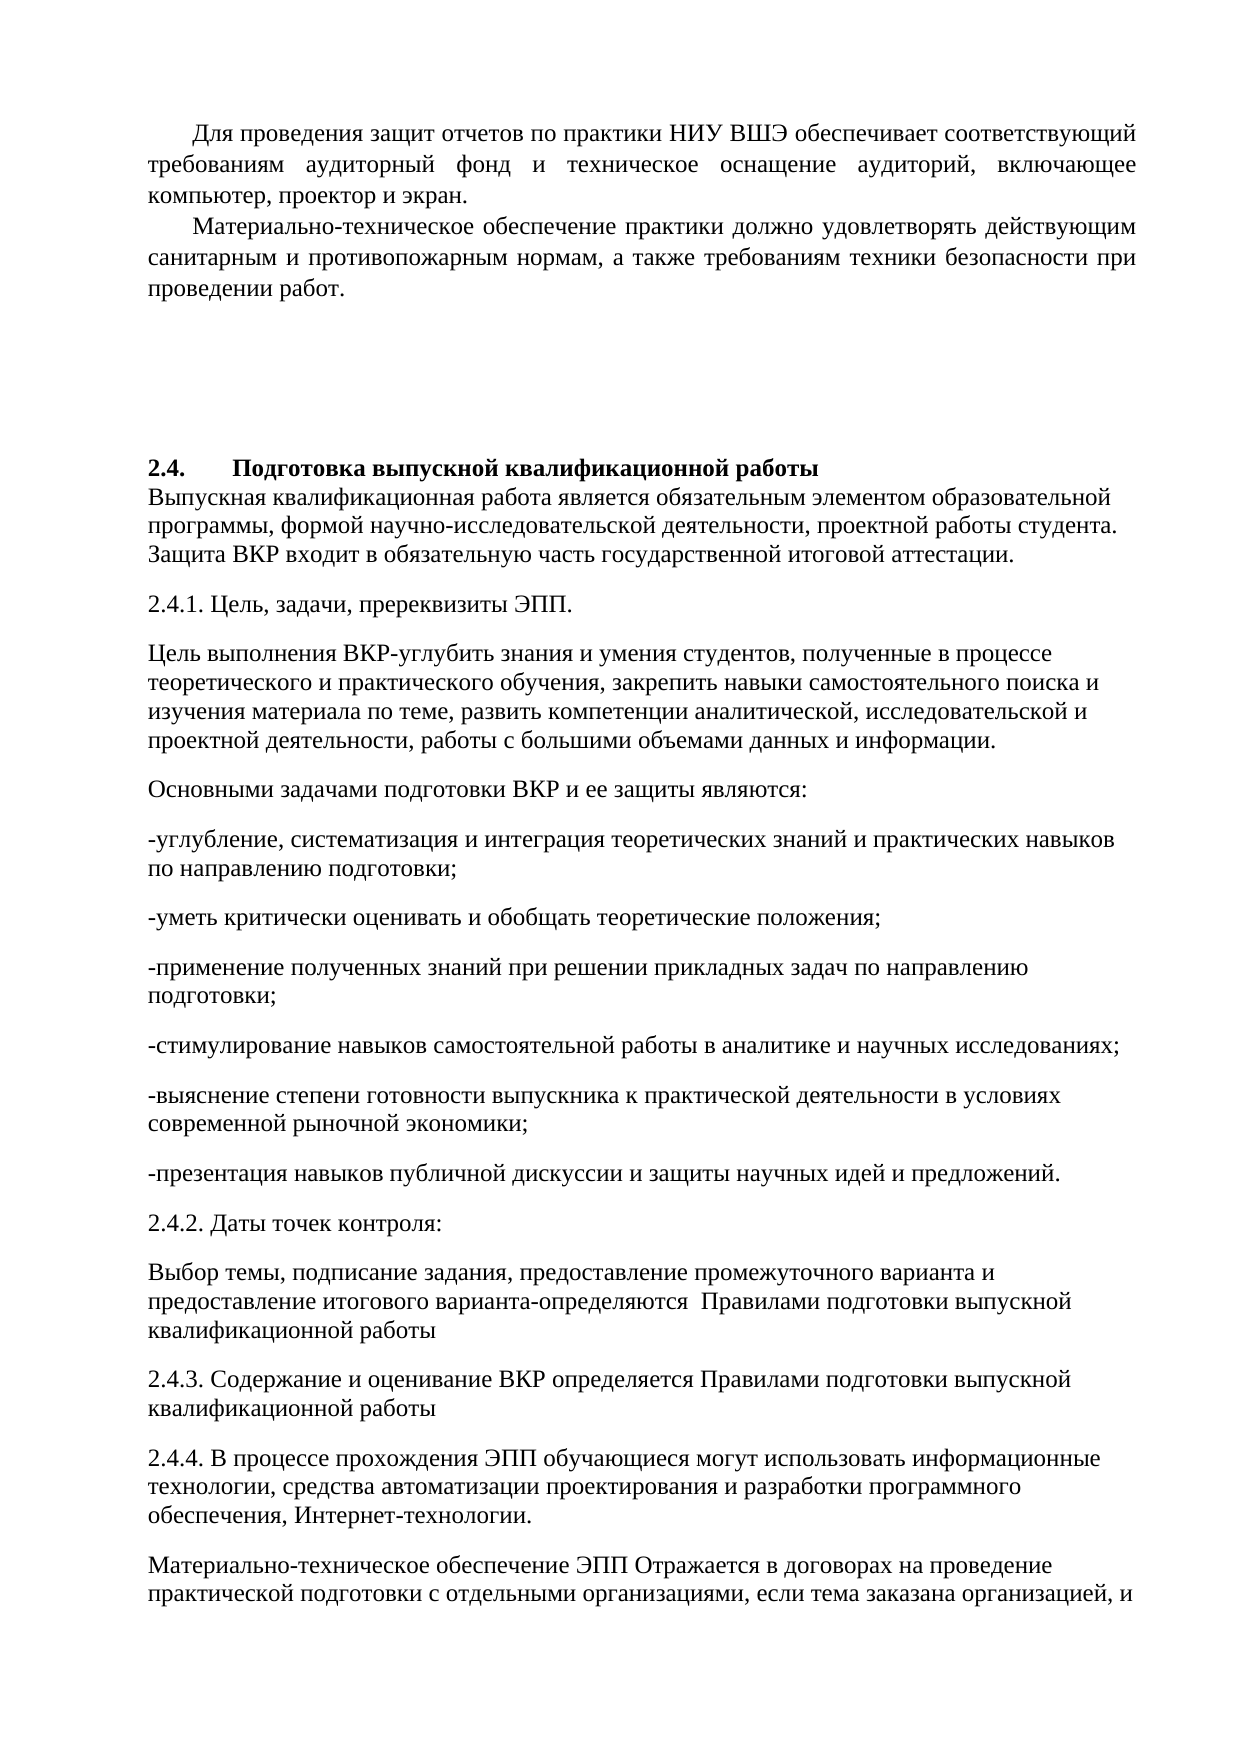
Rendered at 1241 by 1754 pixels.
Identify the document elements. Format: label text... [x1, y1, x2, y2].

text Для проведения защит отчетов по практики НИУ ВШЭ обеспечивает соответствующий требованиям аудиторный фонд и техническое оснащение аудиторий, включающее компьютер, проектор и экран. [148, 118, 1137, 209]
text -выяснение степени готовности выпускника к практической деятельности в условиях современной рыночной экономики; [148, 1080, 1137, 1137]
text Выбор темы, подписание задания, предоставление промежуточного варианта и предоставление итогового варианта-определяются Правилами подготовки выпускной квалификационной работы [148, 1257, 1137, 1343]
text -презентация навыков публичной дискуссии и защиты научных идей и предложений. [148, 1158, 1137, 1187]
text -применение полученных знаний при решении прикладных задач по направлению подготовки; [148, 952, 1137, 1009]
text Основными задачами подготовки ВКР и ее защиты являются: [148, 774, 1137, 803]
text 2.4.2. Даты точек контроля: [148, 1208, 1137, 1236]
text 2.4.3. Содержание и оценивание ВКР определяется Правилами подготовки выпускной квалификационной работы [148, 1364, 1137, 1422]
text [148, 1550, 1137, 1607]
text -уметь критически оценивать и обобщать теоретические положения; [148, 902, 1137, 931]
list Выпускная квалификационная работа является обязательным элементом образовательной программы, формой научно-исследовательской деятельности, проектной работы студента. Защита ВКР входит в обязательную часть государственной итоговой аттестации. [148, 482, 1137, 568]
text Материально-техническое обеспечение практики должно удовлетворять действующим санитарным и противопожарным нормам, а также требованиям техники безопасности при проведении работ. [148, 211, 1137, 302]
text Цель выполнения ВКР-углубить знания и умения студентов, полученные в процессе теоретического и практического обучения, закрепить навыки самостоятельного поиска и изучения материала по теме, развить компетенции аналитической, исследовательской и проектной деятельности, работы с большими объемами данных и информации. [148, 638, 1137, 753]
text -стимулирование навыков самостоятельной работы в аналитике и научных исследованиях; [148, 1030, 1137, 1059]
list Подготовка выпускной квалификационной работы [148, 453, 1137, 482]
text 2.4.1. Цель, задачи, пререквизиты ЭПП. [148, 589, 1137, 618]
text 2.4.4. В процессе прохождения ЭПП обучающиеся могут использовать информационные технологии, средства автоматизации проектирования и разработки программного обеспечения, Интернет-технологии. [148, 1443, 1137, 1529]
text -углубление, систематизация и интеграция теоретических знаний и практических навыков по направлению подготовки; [148, 824, 1137, 881]
